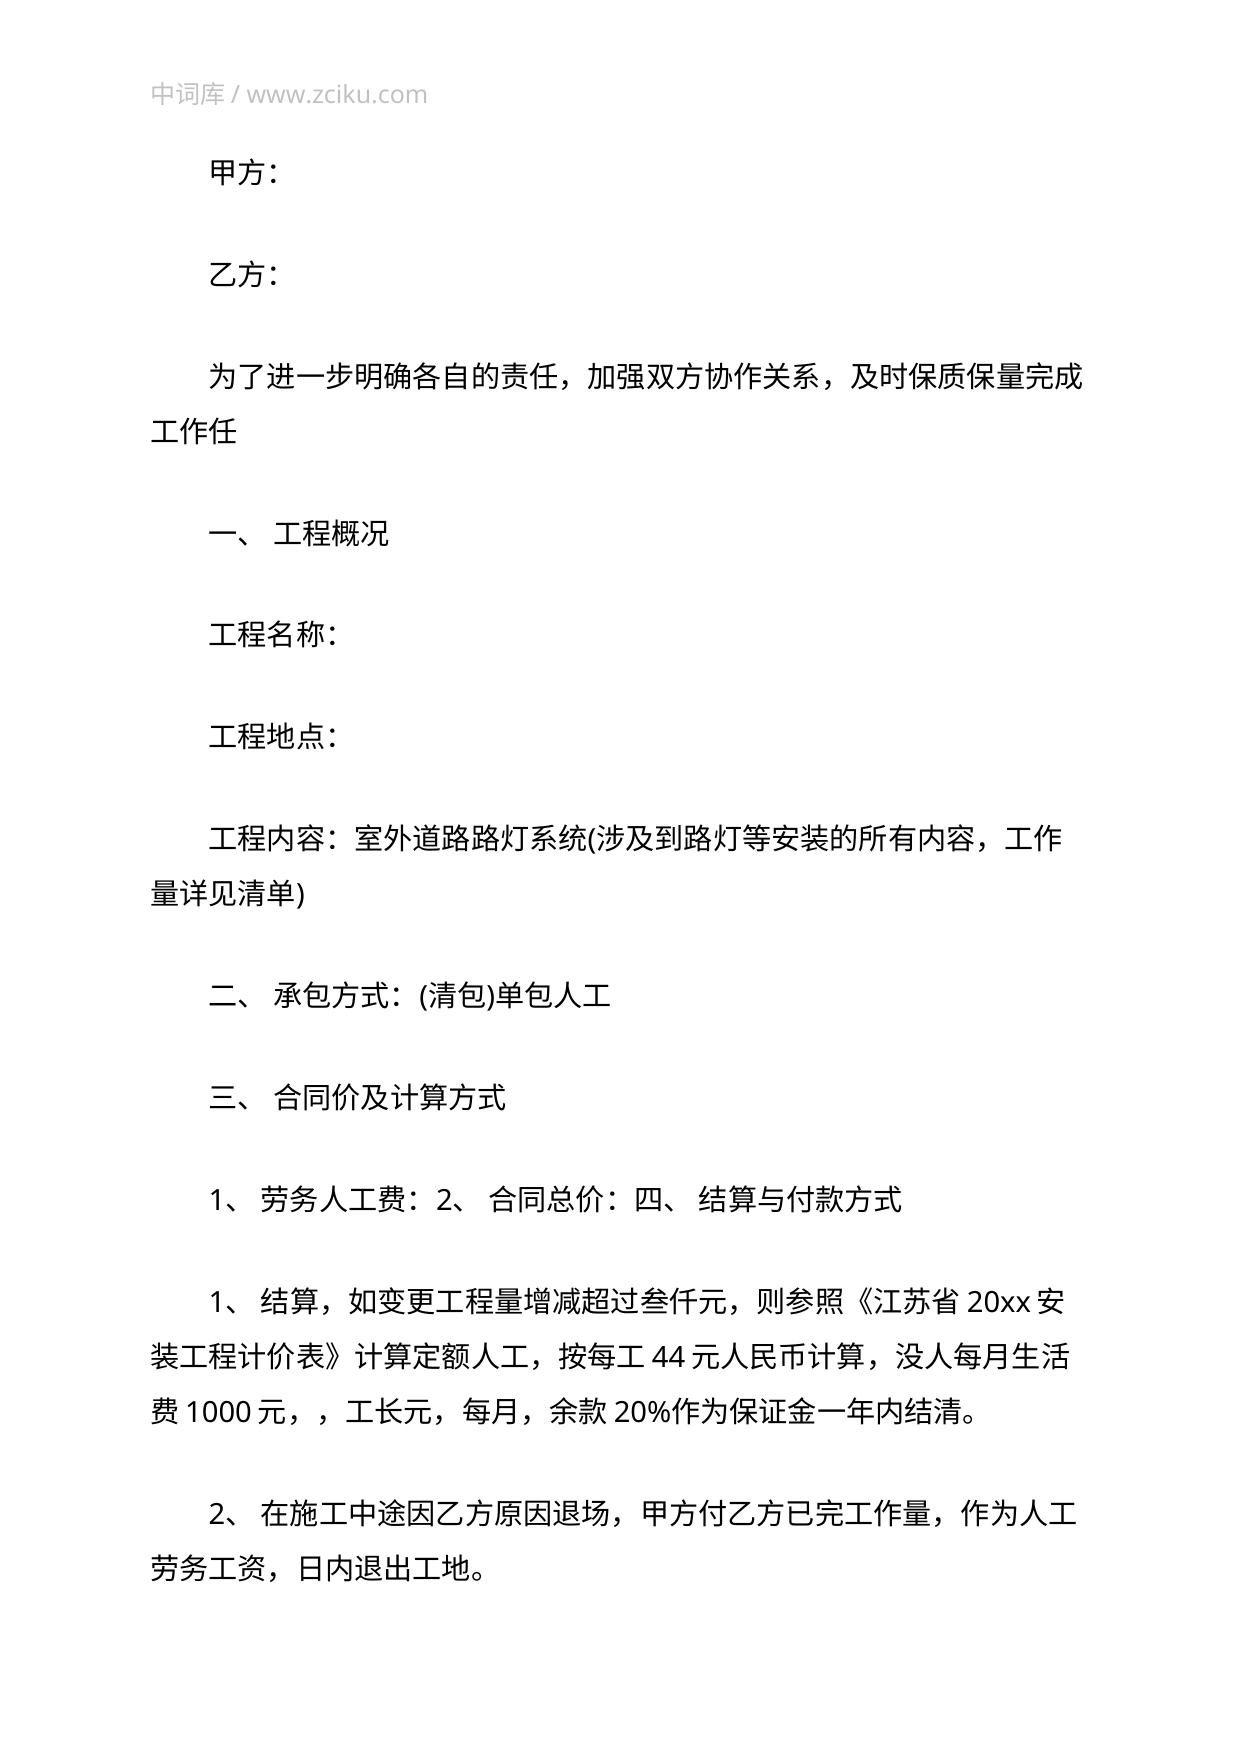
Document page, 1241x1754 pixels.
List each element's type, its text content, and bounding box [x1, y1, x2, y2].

text 一、 工程概况 [150, 510, 1090, 552]
text 2、 在施工中途因乙方原因退场，甲方付乙方已完工作量，作为人工劳务工资，日内退出工地。 [150, 1490, 1090, 1587]
text 工程名称： [150, 612, 1090, 654]
text 甲方： [150, 150, 1090, 192]
text 1、 劳务人工费：2、 合同总价：四、 结算与付款方式 [150, 1176, 1090, 1219]
text 为了进一步明确各自的责任，加强双方协作关系，及时保质保量完成工作任 [150, 353, 1090, 451]
text 工程地点： [150, 714, 1090, 756]
text 1、 结算，如变更工程量增减超过叁仟元，则参照《江苏省20xx安装工程计价表》计算定额人工，按每工44元人民币计算，没人每月生活费1000元，，工长元，每月，余款20%作为保证金一年内结清。 [150, 1278, 1090, 1431]
text 乙方： [150, 252, 1090, 294]
text 工程内容：室外道路路灯系统(涉及到路灯等安装的所有内容，工作量详见清单) [150, 816, 1090, 913]
text 三、 合同价及计算方式 [150, 1074, 1090, 1117]
text 二、 承包方式：(清包)单包人工 [150, 972, 1090, 1015]
